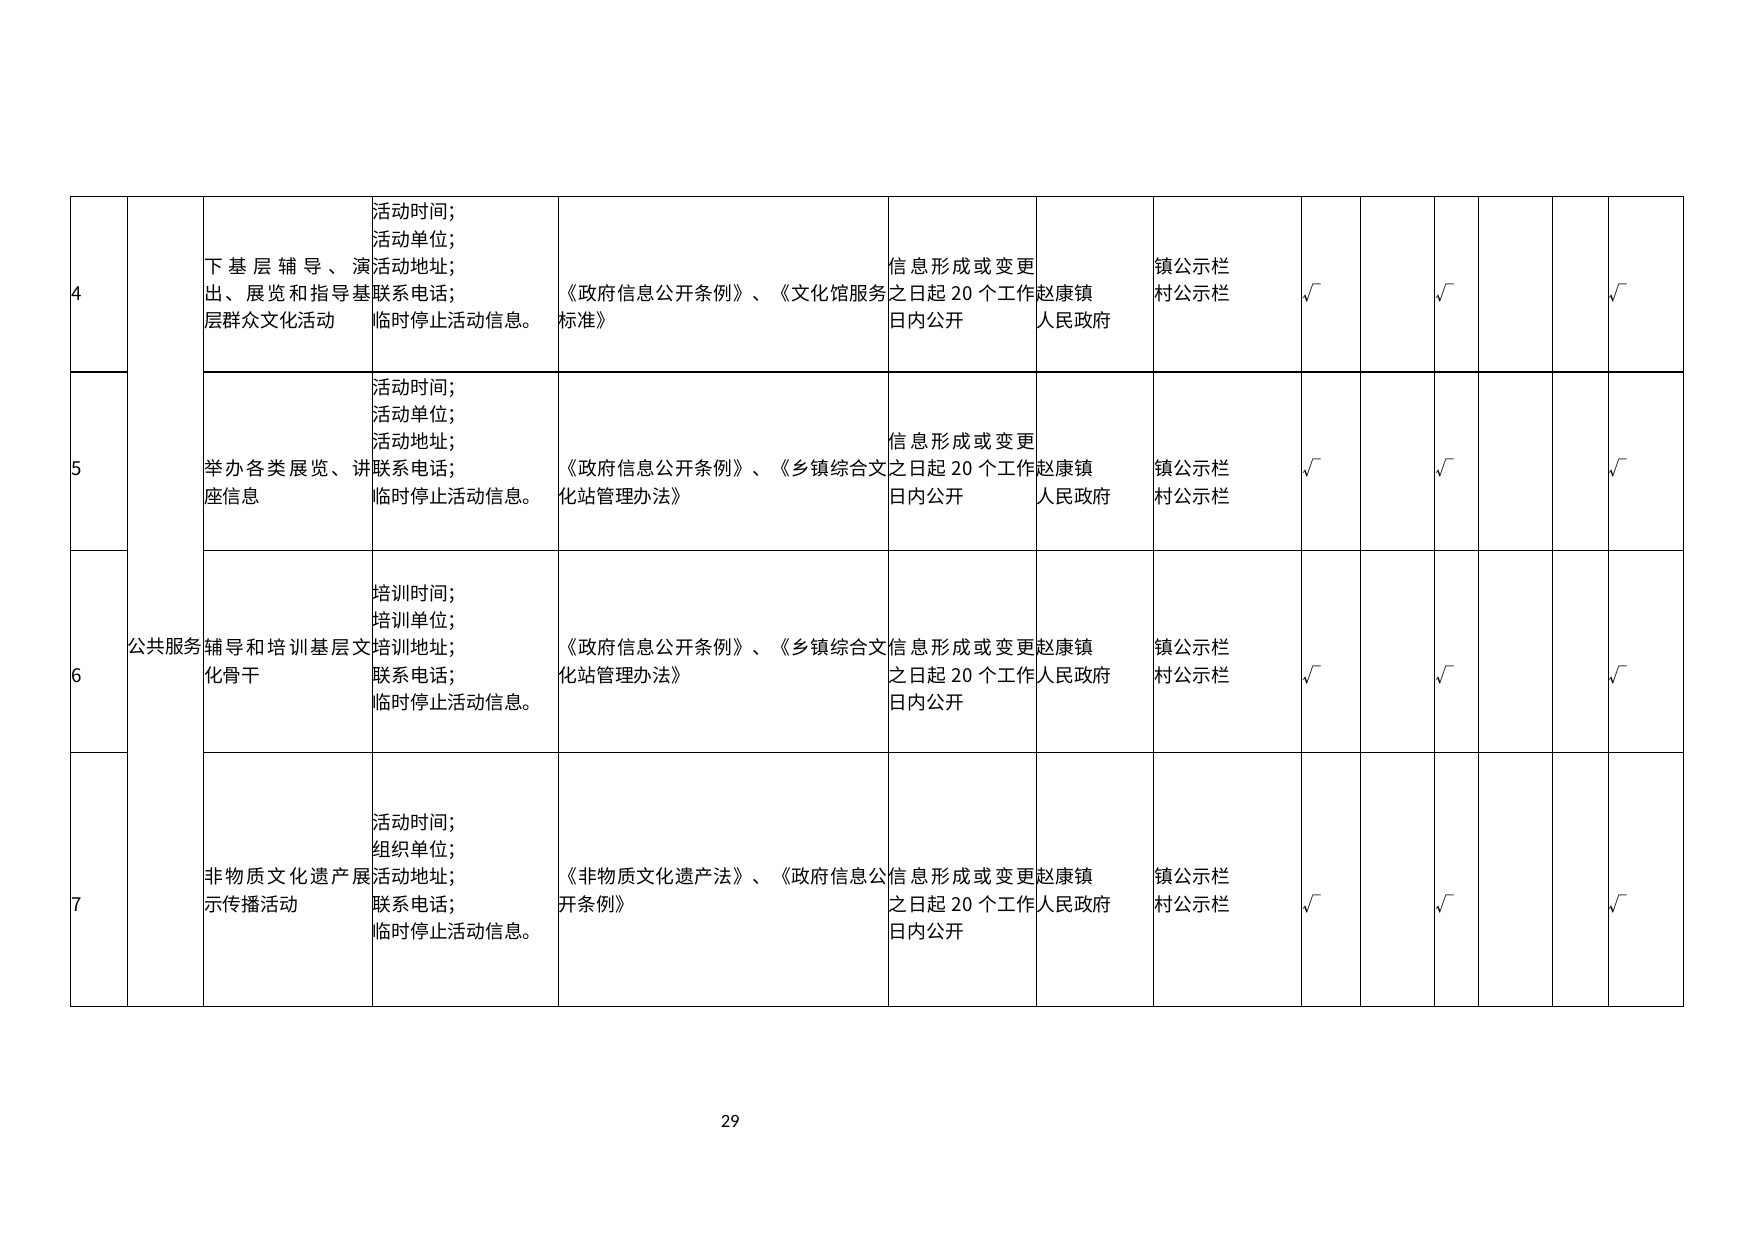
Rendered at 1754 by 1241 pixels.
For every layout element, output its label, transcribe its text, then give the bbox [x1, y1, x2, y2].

table_header 《政府信息公开条例》、《文化馆服务标准》 [559, 197, 888, 371]
table_header [1479, 197, 1552, 371]
table_cell 《政府信息公开条例》、《乡镇综合文化站管理办法》 [559, 373, 888, 550]
table_cell √ [1435, 373, 1478, 550]
table_cell 镇公示栏 村公示栏 [1154, 373, 1301, 550]
table_cell [1361, 753, 1434, 1006]
table_cell √ [1302, 753, 1360, 1006]
table_cell 《政府信息公开条例》、《乡镇综合文化站管理办法》 [559, 551, 888, 752]
table_header 信息形成或变更之日起 20 个工作日内公开 [889, 197, 1036, 371]
table_header 4 [71, 197, 127, 371]
table_cell 赵康镇 人民政府 [1037, 753, 1153, 1006]
table_cell 7 [71, 753, 127, 1006]
table_cell [1553, 551, 1608, 752]
table_cell 信息形成或变更之日起 20 个工作日内公开 [889, 373, 1036, 550]
table_cell 5 [71, 373, 127, 550]
table_cell 信息形成或变更之日起 20 个工作日内公开 [889, 551, 1036, 752]
table_cell √ [1302, 551, 1360, 752]
table_cell [1479, 373, 1552, 550]
table_cell 镇公示栏 村公示栏 [1154, 551, 1301, 752]
table_cell √ [1435, 753, 1478, 1006]
table_header 赵康镇 人民政府 [1037, 197, 1153, 371]
table_cell 活动时间； 组织单位； 活动地址； 联系电话； 临时停止活动信息。 [373, 753, 558, 1006]
table_cell √ [1609, 753, 1683, 1006]
table_header 镇公示栏 村公示栏 [1154, 197, 1301, 371]
table_cell 举办各类展览、讲座信息 [204, 373, 372, 550]
table_cell 辅导和培训基层文化骨干 [204, 551, 372, 752]
table_header [1553, 197, 1608, 371]
table_cell 培训时间； 培训单位； 培训地址； 联系电话； 临时停止活动信息。 [373, 551, 558, 752]
table_header 下基层辅导、演出、展览和指导基层群众文化活动 [204, 197, 372, 371]
table_cell 非物质文化遗产展示传播活动 [204, 753, 372, 1006]
table_cell [1553, 753, 1608, 1006]
table_cell 信息形成或变更之日起 20 个工作日内公开 [889, 753, 1036, 1006]
table_header √ [1609, 197, 1683, 371]
table_header 活动时间； 活动单位； 活动地址； 联系电话； 临时停止活动信息。 [373, 197, 558, 371]
table_header √ [1435, 197, 1478, 371]
table_cell [1553, 373, 1608, 550]
table_cell √ [1302, 373, 1360, 550]
table_header 公共服务 [128, 197, 203, 1006]
table_cell 6 [71, 551, 127, 752]
table_cell √ [1435, 551, 1478, 752]
table_cell 镇公示栏 村公示栏 [1154, 753, 1301, 1006]
table_cell [1479, 753, 1552, 1006]
table_cell √ [1609, 551, 1683, 752]
table_cell [1361, 551, 1434, 752]
table_cell 赵康镇 人民政府 [1037, 551, 1153, 752]
table_cell 活动时间； 活动单位； 活动地址； 联系电话； 临时停止活动信息。 [373, 373, 558, 550]
table_cell 《非物质文化遗产法》、《政府信息公开条例》 [559, 753, 888, 1006]
table_cell √ [1609, 373, 1683, 550]
table_cell [1479, 551, 1552, 752]
table_header [1361, 197, 1434, 371]
table_cell [1361, 373, 1434, 550]
table_cell 赵康镇 人民政府 [1037, 373, 1153, 550]
table_header √ [1302, 197, 1360, 371]
